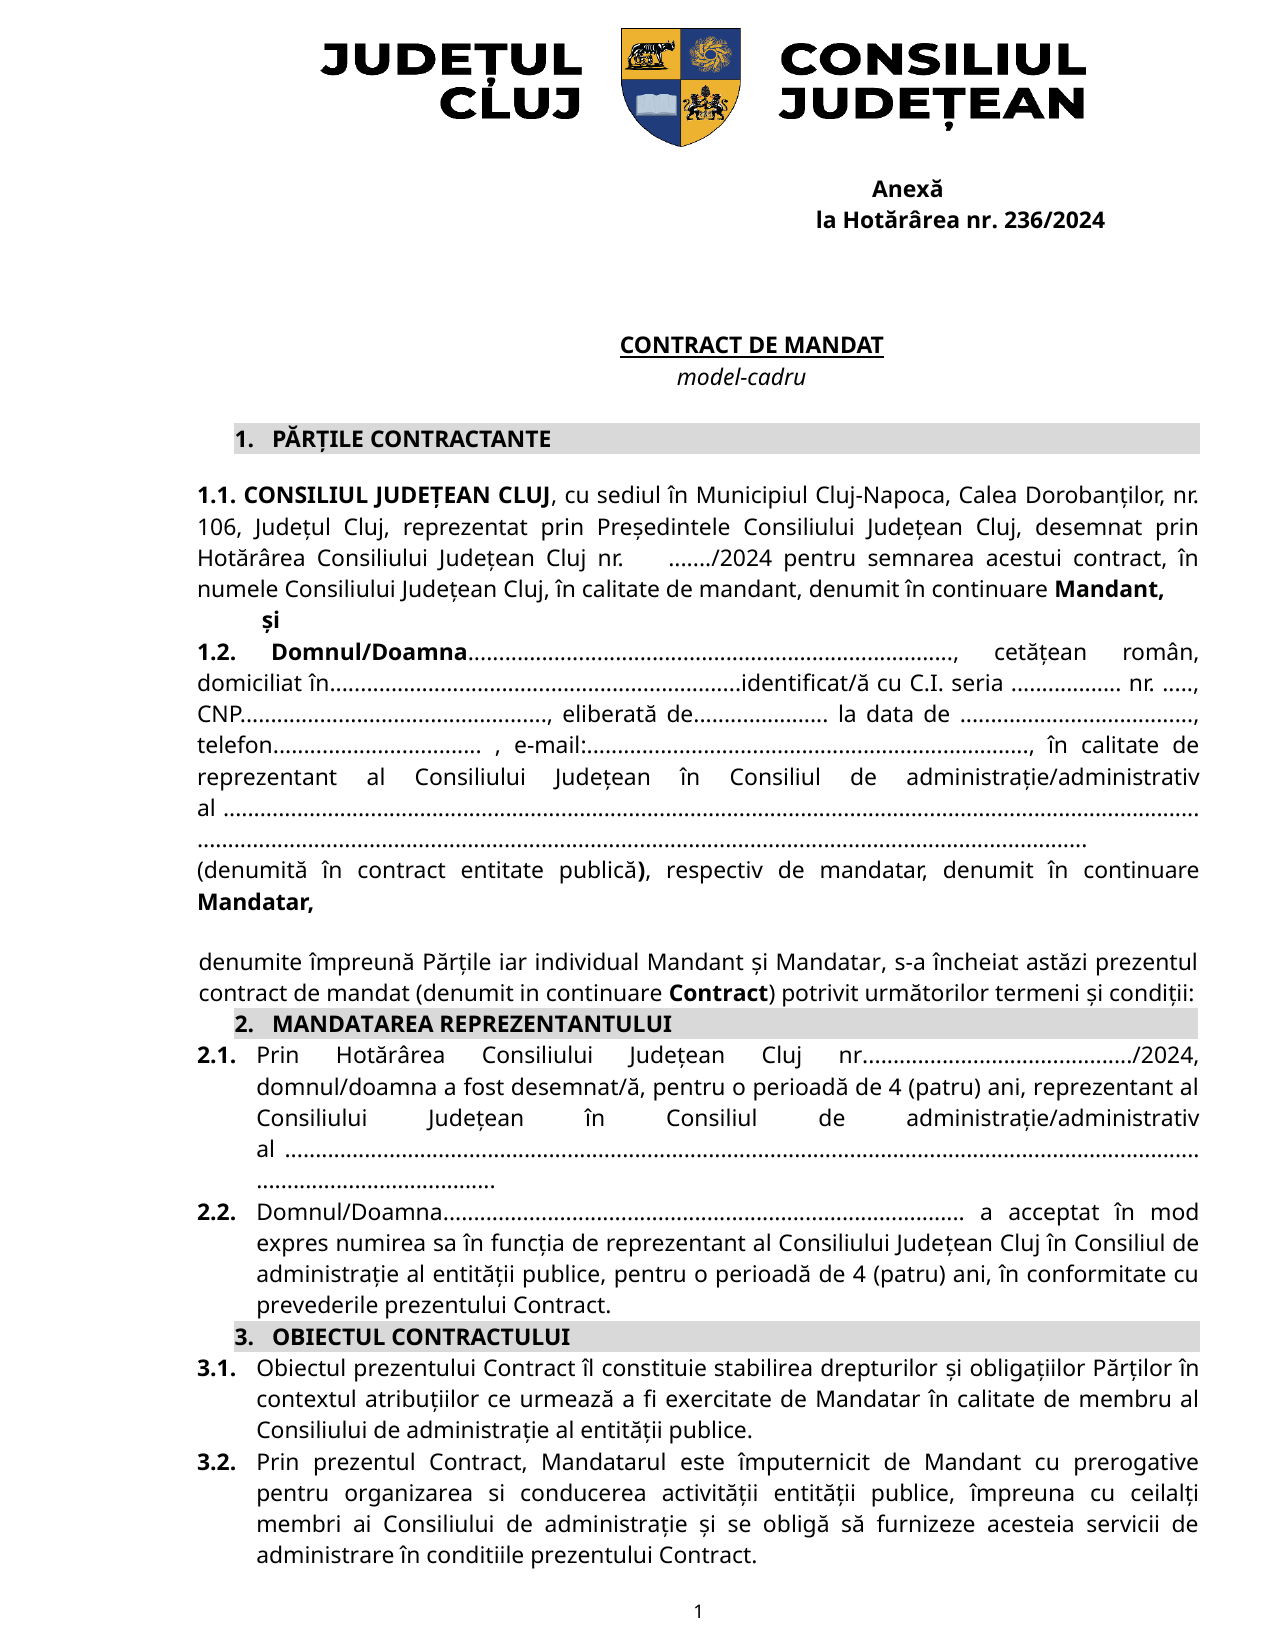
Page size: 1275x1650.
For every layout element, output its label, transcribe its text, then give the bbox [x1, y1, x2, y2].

list PĂRȚILE CONTRACTANTE [234, 423, 1200, 454]
text și [197, 604, 1200, 636]
text model-cadru [197, 361, 1200, 392]
text CONTRACT DE MANDAT [197, 329, 1200, 361]
list OBIECTUL CONTRACTULUI [234, 1321, 1200, 1352]
text Anexă [722, 147, 1200, 204]
list Prin Hotărârea Consiliului Județean Cluj nr............................................/2024, domnul/doamna a fost desemnat/ă, pentru o perioadă de 4 (patru) ani, reprezentant al Consiliului Judeţean în Consiliul de administrație/administrativ al ............................................................................................................................................................................................ [197, 1039, 1200, 1196]
text la Hotărârea nr. 236/2024 [197, 204, 1200, 236]
text 1.1. CONSILIUL JUDEȚEAN CLUJ, cu sediul în Municipiul Cluj-Napoca, Calea Dorobanților, nr. 106, Județul Cluj, reprezentat prin Președintele Consiliului Județean Cluj, desemnat prin Hotărârea Consiliului Județean Cluj nr. ......./2024 pentru semnarea acestui contract, în numele Consiliului Județean Cluj, în calitate de mandant, denumit în continuare Mandant, [197, 479, 1200, 604]
text denumite împreună Părțile iar individual Mandant și Mandatar, s-a încheiat astăzi prezentul contract de mandat (denumit in continuare Contract) potrivit următorilor termeni şi condiţii: [198, 946, 1198, 1008]
picture [320, 28, 1086, 147]
list Obiectul prezentului Contract îl constituie stabilirea drepturilor şi obligaţiilor Părţilor în contextul atribuţiilor ce urmează a fi exercitate de Mandatar în calitate de membru al Consiliului de administraţie al entității publice. [197, 1352, 1200, 1446]
list Domnul/Doamna..................................................................................... a acceptat în mod expres numirea sa în funcția de reprezentant al Consiliului Judeţean Cluj în Consiliul de administrație al entității publice, pentru o perioadă de 4 (patru) ani, în conformitate cu prevederile prezentului Contract. [197, 1196, 1200, 1321]
list Prin prezentul Contract, Mandatarul este împuternicit de Mandant cu prerogative pentru organizarea si conducerea activității entității publice, împreuna cu ceilalți membri ai Consiliului de administrație și se obligă să furnizeze acesteia servicii de administrare în conditiile prezentului Contract. [197, 1446, 1200, 1571]
text 1.2. Domnul/Doamna..............................................................................., cetățean român, domiciliat în...................................................................identificat/ă cu C.I. seria .................. nr. ....., CNP.................................................., eliberată de...................... la data de ......................................, telefon.................................. , e-mail:........................................................................, în calitate de reprezentant al Consiliului Judeţean în Consiliul de administrație/administrativ al ................................................................................................................................................................................................................................................................................................................ (denumită în contract entitate publică), respectiv de mandatar, denumit în continuare Mandatar, [197, 636, 1200, 917]
list MANDATAREA REPREZENTANTULUI [234, 1008, 1198, 1039]
